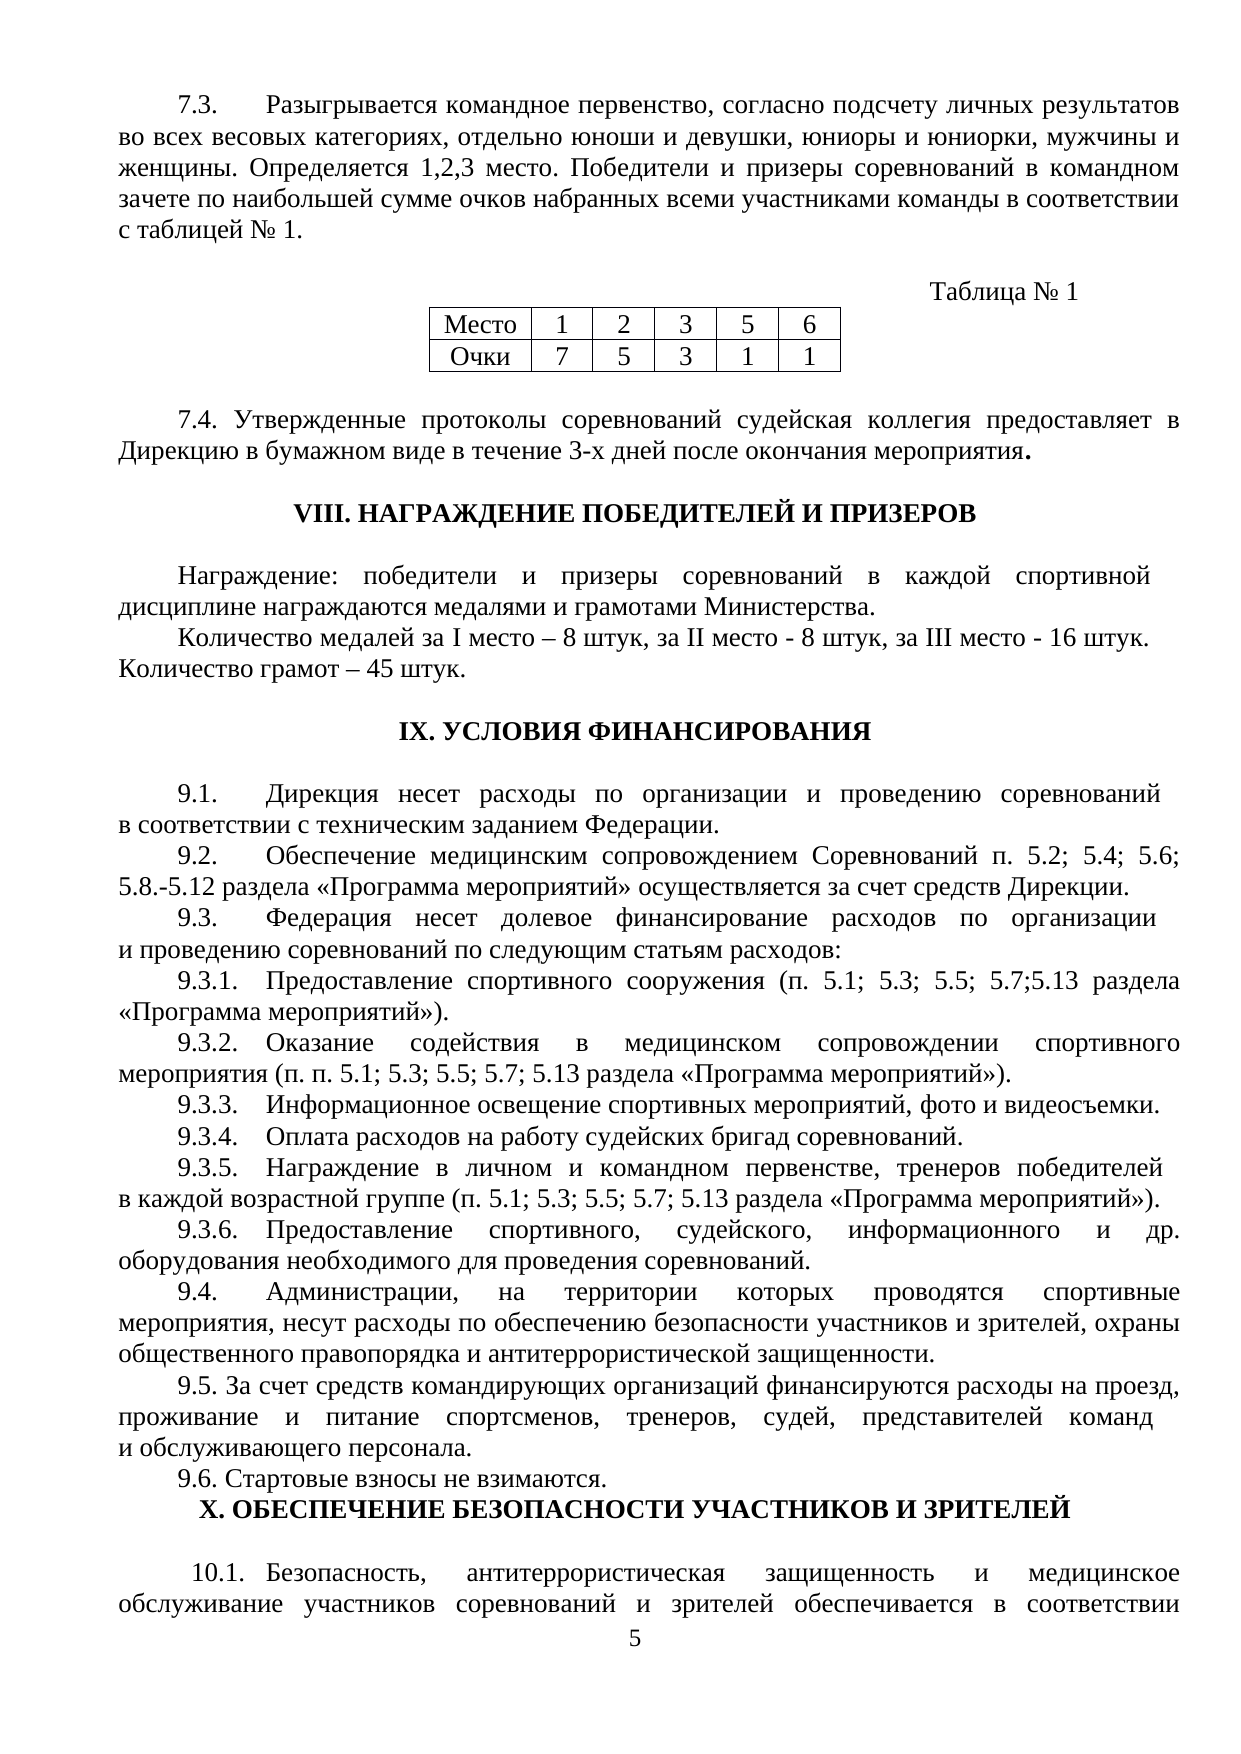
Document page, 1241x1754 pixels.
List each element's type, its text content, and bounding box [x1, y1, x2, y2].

list Предоставление спортивного, судейского, информационного и др. оборудования необходимого для проведения соревнований. [118, 1213, 1181, 1275]
text 9.5. За счет средств командирующих организаций финансируются расходы на проезд, проживание и питание спортсменов, тренеров, судей, представителей команд и обслуживающего персонала. [118, 1369, 1181, 1462]
list Предоставление спортивного сооружения (п. 5.1; 5.3; 5.5; 5.7;5.13 раздела «Программа мероприятий»). [118, 964, 1181, 1026]
list Разыгрывается командное первенство, согласно подсчету личных результатов во всех весовых категориях, отдельно юноши и девушки, юниоры и юниорки, мужчины и женщины. Определяется 1,2,3 место. Победители и призеры соревнований в командном зачете по наибольшей сумме очков набранных всеми участниками команды в соответствии с таблицей № 1. [118, 89, 1181, 244]
table_cell 3 [655, 340, 716, 371]
table_cell 7 [532, 340, 592, 371]
list Оказание содействия в медицинском сопровождении спортивного мероприятия (п. п. 5.1; 5.3; 5.5; 5.7; 5.13 раздела «Программа мероприятий»). [118, 1026, 1181, 1088]
text Награждение: победители и призеры соревнований в каждой спортивной дисциплине награждаются медалями и грамотами Министерства. [118, 559, 1152, 621]
list Федерация несет долевое финансирование расходов по организации и проведению соревнований по следующим статьям расходов: [118, 902, 1181, 964]
table_cell Очки [430, 340, 531, 371]
table_header 6 [779, 308, 840, 339]
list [118, 1556, 1181, 1618]
list Дирекция несет расходы по организации и проведению соревнований в соответствии с техническим заданием Федерации. [118, 777, 1181, 839]
table_cell 1 [779, 340, 840, 371]
text Количество медалей за I место – 8 штук, за II место - 8 штук, за III место - 16 штук. Количество грамот – 45 штук. [118, 621, 1152, 683]
text VIII. НАГРАЖДЕНИЕ ПОБЕДИТЕЛЕЙ И ПРИЗЕРОВ [118, 497, 1152, 528]
text 7.4. Утвержденные протоколы соревнований судейская коллегия предоставляет в Дирекцию в бумажном виде в течение 3-х дней после окончания мероприятия. [118, 403, 1181, 466]
text X. ОБЕСПЕЧЕНИЕ БЕЗОПАСНОСТИ УЧАСТНИКОВ И ЗРИТЕЛЕЙ [118, 1493, 1152, 1524]
list Информационное освещение спортивных мероприятий, фото и видеосъемки. [118, 1088, 1181, 1119]
table_header Место [430, 308, 531, 339]
table_header 2 [593, 308, 654, 339]
text 9.6. Стартовые взносы не взимаются. [118, 1462, 1181, 1493]
table_header 3 [655, 308, 716, 339]
table_cell 1 [717, 340, 778, 371]
text IX. УСЛОВИЯ ФИНАНСИРОВАНИЯ [118, 715, 1152, 746]
list Обеспечение медицинским сопровождением Соревнований п. 5.2; 5.4; 5.6; 5.8.-5.12 раздела «Программа мероприятий» осуществляется за счет средств Дирекции. [118, 839, 1181, 902]
list Администрации, на территории которых проводятся спортивные мероприятия, несут расходы по обеспечению безопасности участников и зрителей, охраны общественного правопорядка и антитеррористической защищенности. [118, 1275, 1181, 1369]
table_header 5 [717, 308, 778, 339]
list Оплата расходов на работу судейских бригад соревнований. [118, 1119, 1181, 1151]
table_header 1 [532, 308, 592, 339]
text Таблица № 1 [873, 276, 1152, 307]
list Награждение в личном и командном первенстве, тренеров победителей в каждой возрастной группе (п. 5.1; 5.3; 5.5; 5.7; 5.13 раздела «Программа мероприятий»). [118, 1151, 1181, 1213]
table_cell 5 [593, 340, 654, 371]
